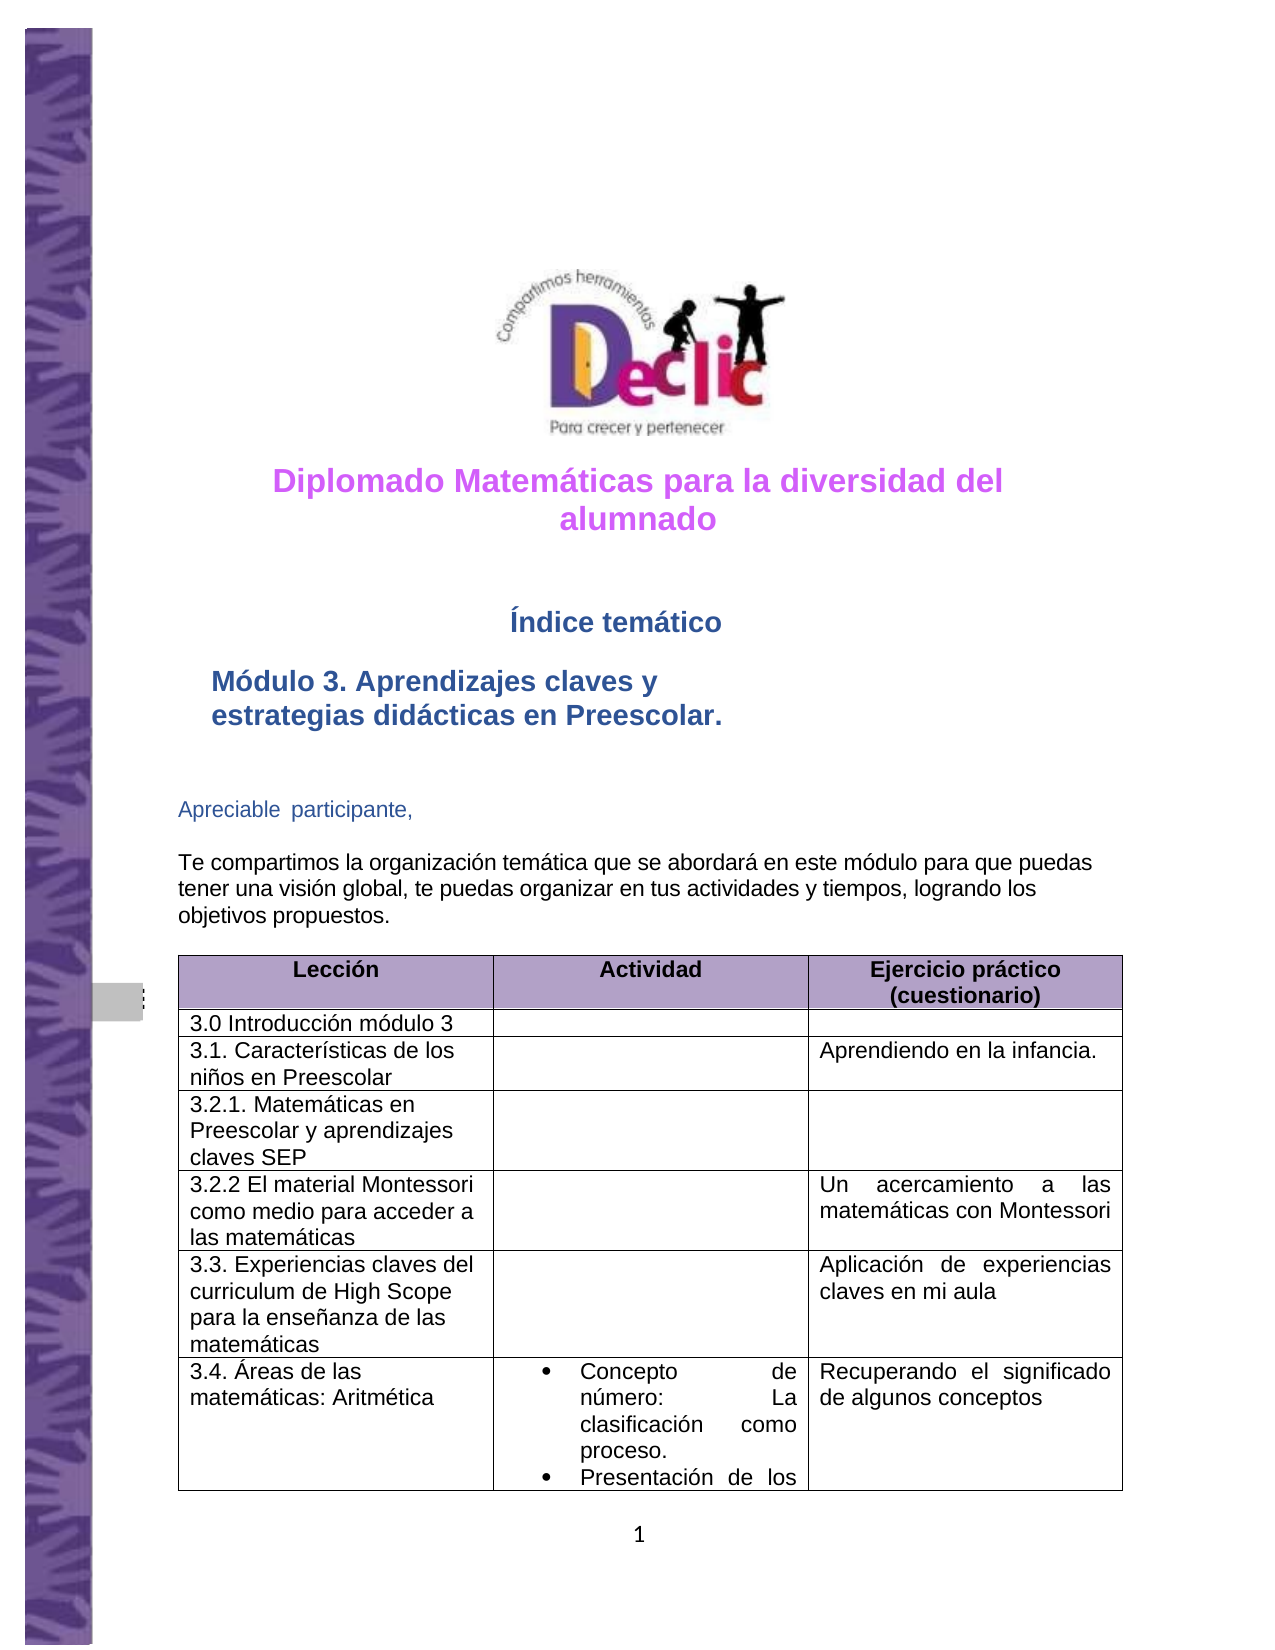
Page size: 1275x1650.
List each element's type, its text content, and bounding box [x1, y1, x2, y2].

text Apreciable participante, [178, 796, 1123, 822]
title Índice temático [211, 606, 799, 639]
picture [25, 28, 107, 1645]
table_cell [494, 1037, 808, 1090]
picture [494, 269, 786, 436]
table_cell Un acercamiento a las matemáticas con Montessori [809, 1171, 1122, 1250]
table_cell Aprendiendo en la infancia. [809, 1037, 1122, 1090]
table_cell [809, 1010, 1122, 1036]
text Te compartimos la organización temática que se abordará en este módulo para que puedas tener una visión global, te puedas organizar en tus actividades y tiempos, logrando los objetivos propuestos. [178, 849, 1123, 928]
table_header Actividad [494, 956, 808, 1008]
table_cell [494, 1358, 808, 1490]
title Módulo 3. Aprendizajes claves y estrategias didácticas en Preescolar. [211, 664, 799, 731]
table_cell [179, 1358, 493, 1490]
table_cell [494, 1251, 808, 1357]
table_cell 3.0 Introducción módulo 3 [179, 1010, 493, 1036]
table_cell 3.3. Experiencias claves del curriculum de High Scope para la enseñanza de las matemáticas [179, 1251, 493, 1357]
table_cell [494, 1010, 808, 1036]
table_cell 3.2.2 El material Montessori como medio para acceder a las matemáticas [179, 1171, 493, 1250]
table_cell [494, 1091, 808, 1170]
table_cell 3.2.1. Matemáticas en Preescolar y aprendizajes claves SEP [179, 1091, 493, 1170]
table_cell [809, 1358, 1122, 1490]
table_cell [809, 1091, 1122, 1170]
table_header Lección [179, 956, 493, 1008]
table_cell [494, 1171, 808, 1250]
table_header Ejercicio práctico (cuestionario) [809, 956, 1122, 1008]
table_cell Aplicación de experiencias claves en mi aula [809, 1251, 1122, 1357]
table_cell 3.1. Características de los niños en Preescolar [179, 1037, 493, 1090]
title Diplomado Matemáticas para la diversidad del alumnado [211, 461, 1065, 537]
